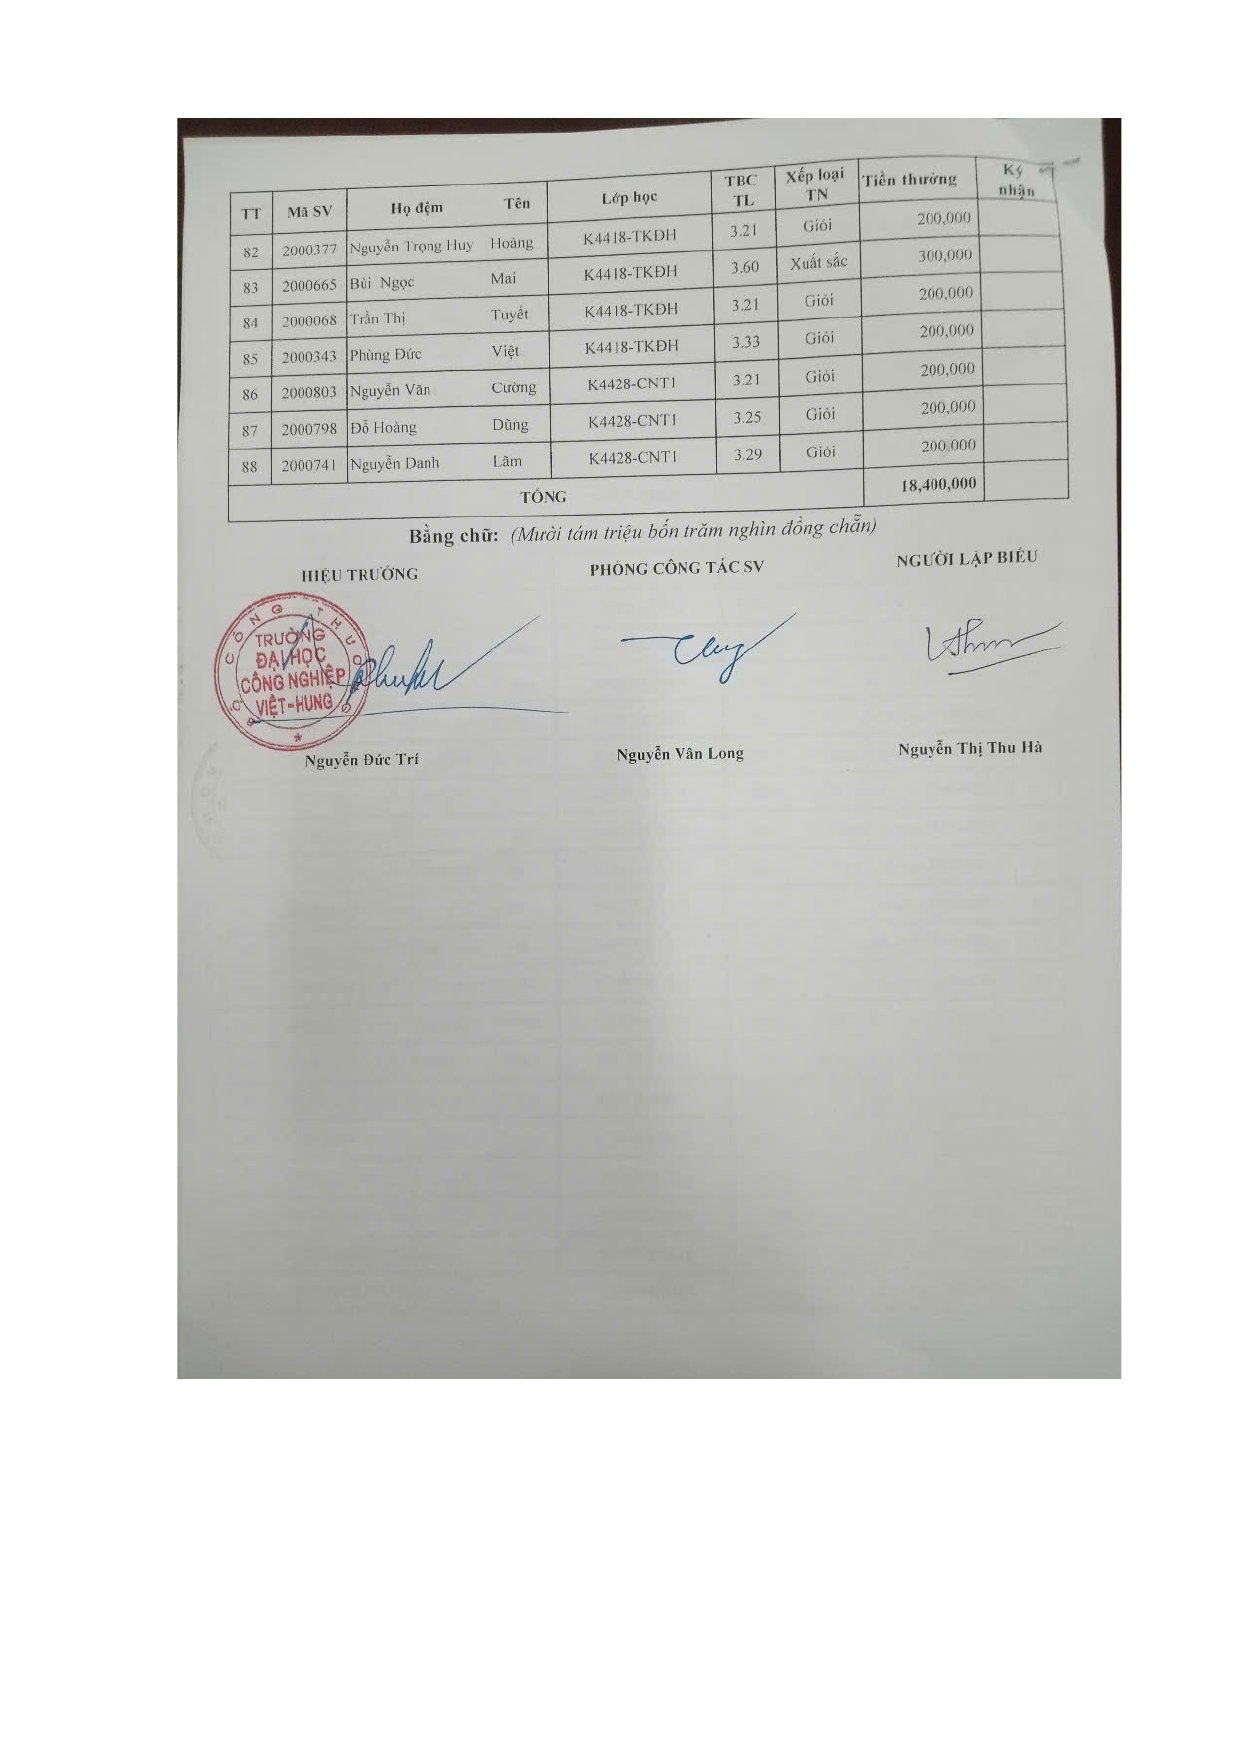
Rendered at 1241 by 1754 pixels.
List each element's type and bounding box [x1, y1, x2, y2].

picture [177, 118, 1122, 1379]
